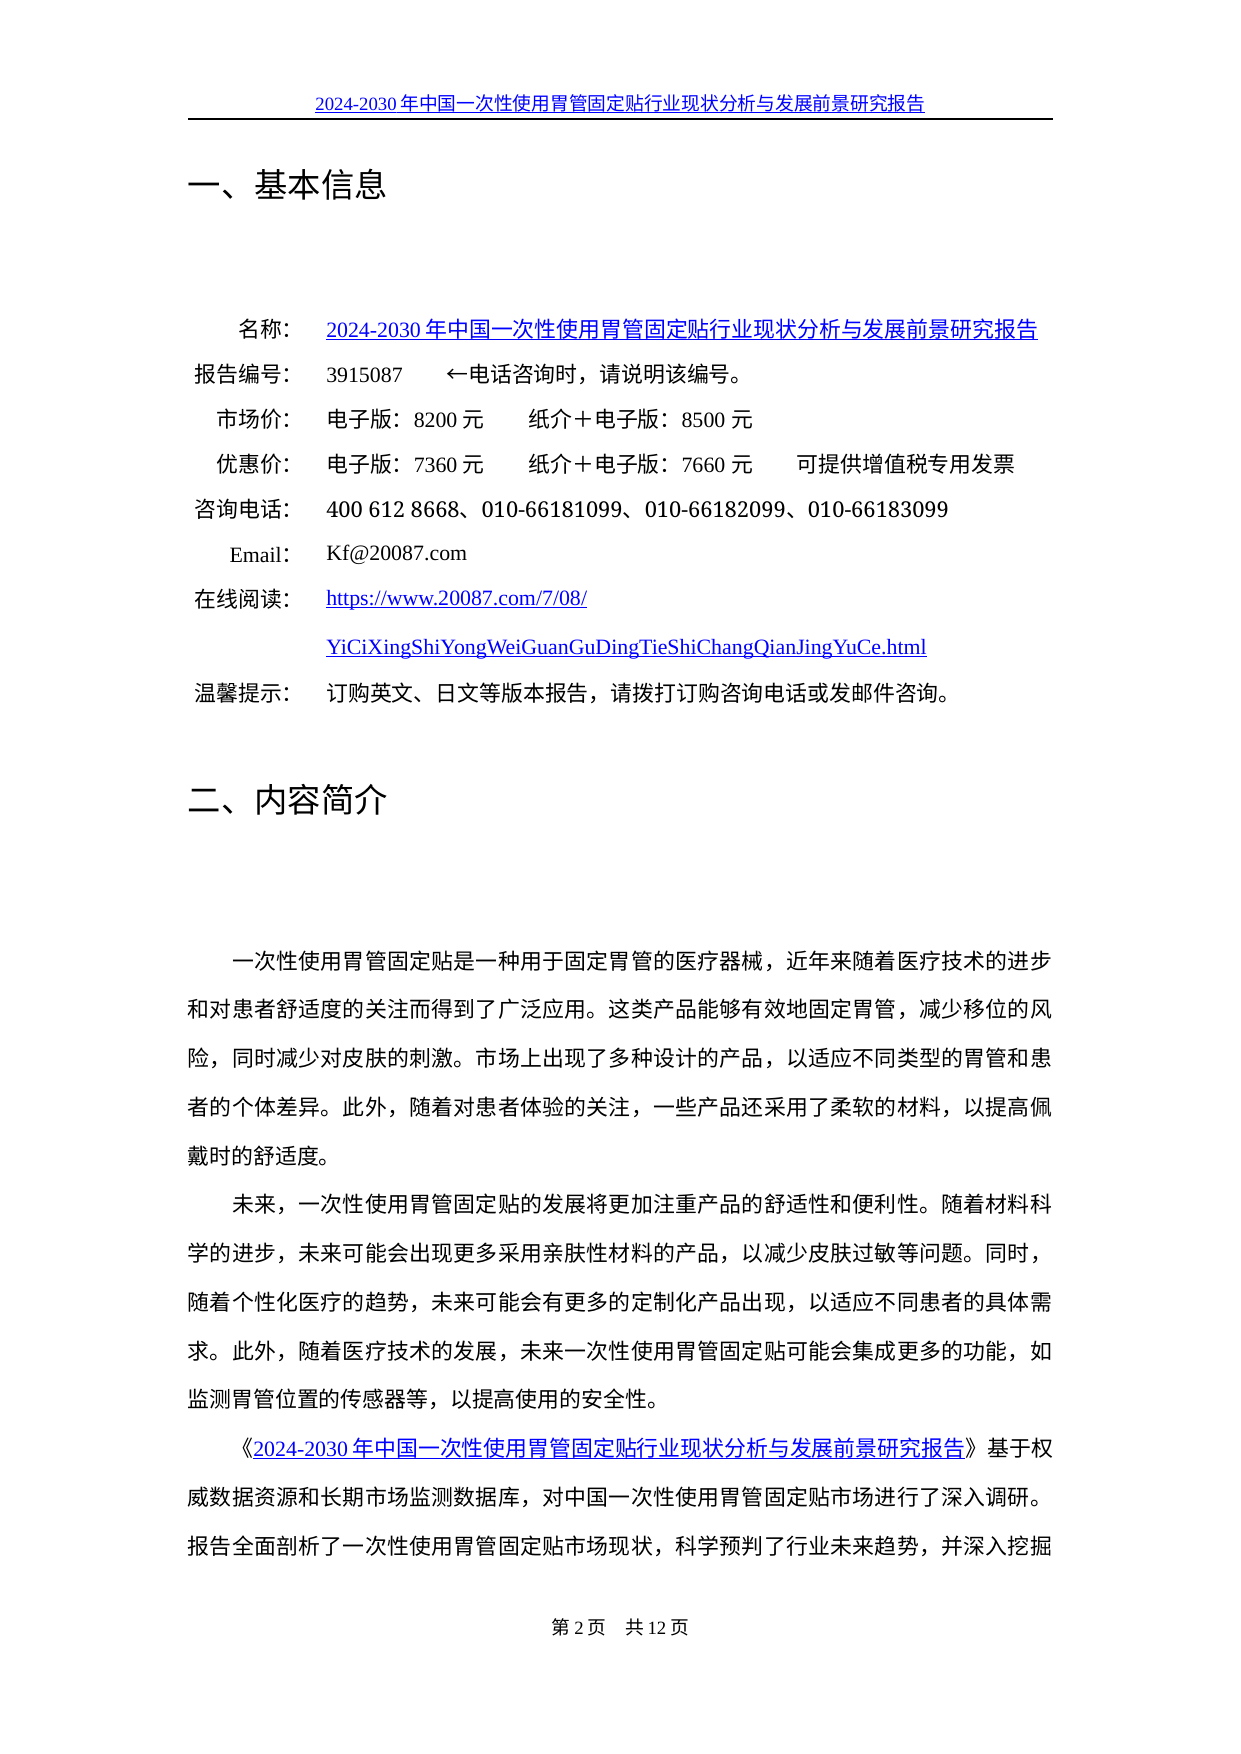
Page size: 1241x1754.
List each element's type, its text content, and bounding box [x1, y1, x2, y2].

table_header 名称： [167, 312, 315, 357]
table_cell 市场价： [167, 402, 315, 447]
table_header 2024-2030年中国一次性使用胃管固定贴行业现状分析与发展前景研究报告 [315, 312, 1073, 357]
table_cell 报告编号： [167, 357, 315, 402]
table_cell 电子版：8200 元 纸介＋电子版：8500 元 [315, 402, 1073, 447]
title 二、内容简介 [187, 766, 1053, 831]
table_cell Email： [167, 537, 315, 582]
table_cell 咨询电话： [167, 492, 315, 537]
table_cell 400 612 8668、010-66181099、010-66182099、010-66183099 [315, 492, 1073, 537]
table_cell Kf@20087.com [315, 537, 1073, 582]
table_cell 在线阅读： [167, 582, 315, 675]
table_cell 优惠价： [167, 447, 315, 492]
table_cell 电子版：7360 元 纸介＋电子版：7660 元 可提供增值税专用发票 [315, 447, 1073, 492]
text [187, 943, 1053, 1561]
title 一、基本信息 [187, 150, 1053, 215]
table_cell 订购英文、日文等版本报告，请拨打订购咨询电话或发邮件咨询。 [315, 675, 1073, 720]
table_cell [315, 582, 1073, 675]
table_cell 3915087 ←电话咨询时，请说明该编号。 [315, 357, 1073, 402]
table_cell 温馨提示： [167, 675, 315, 720]
